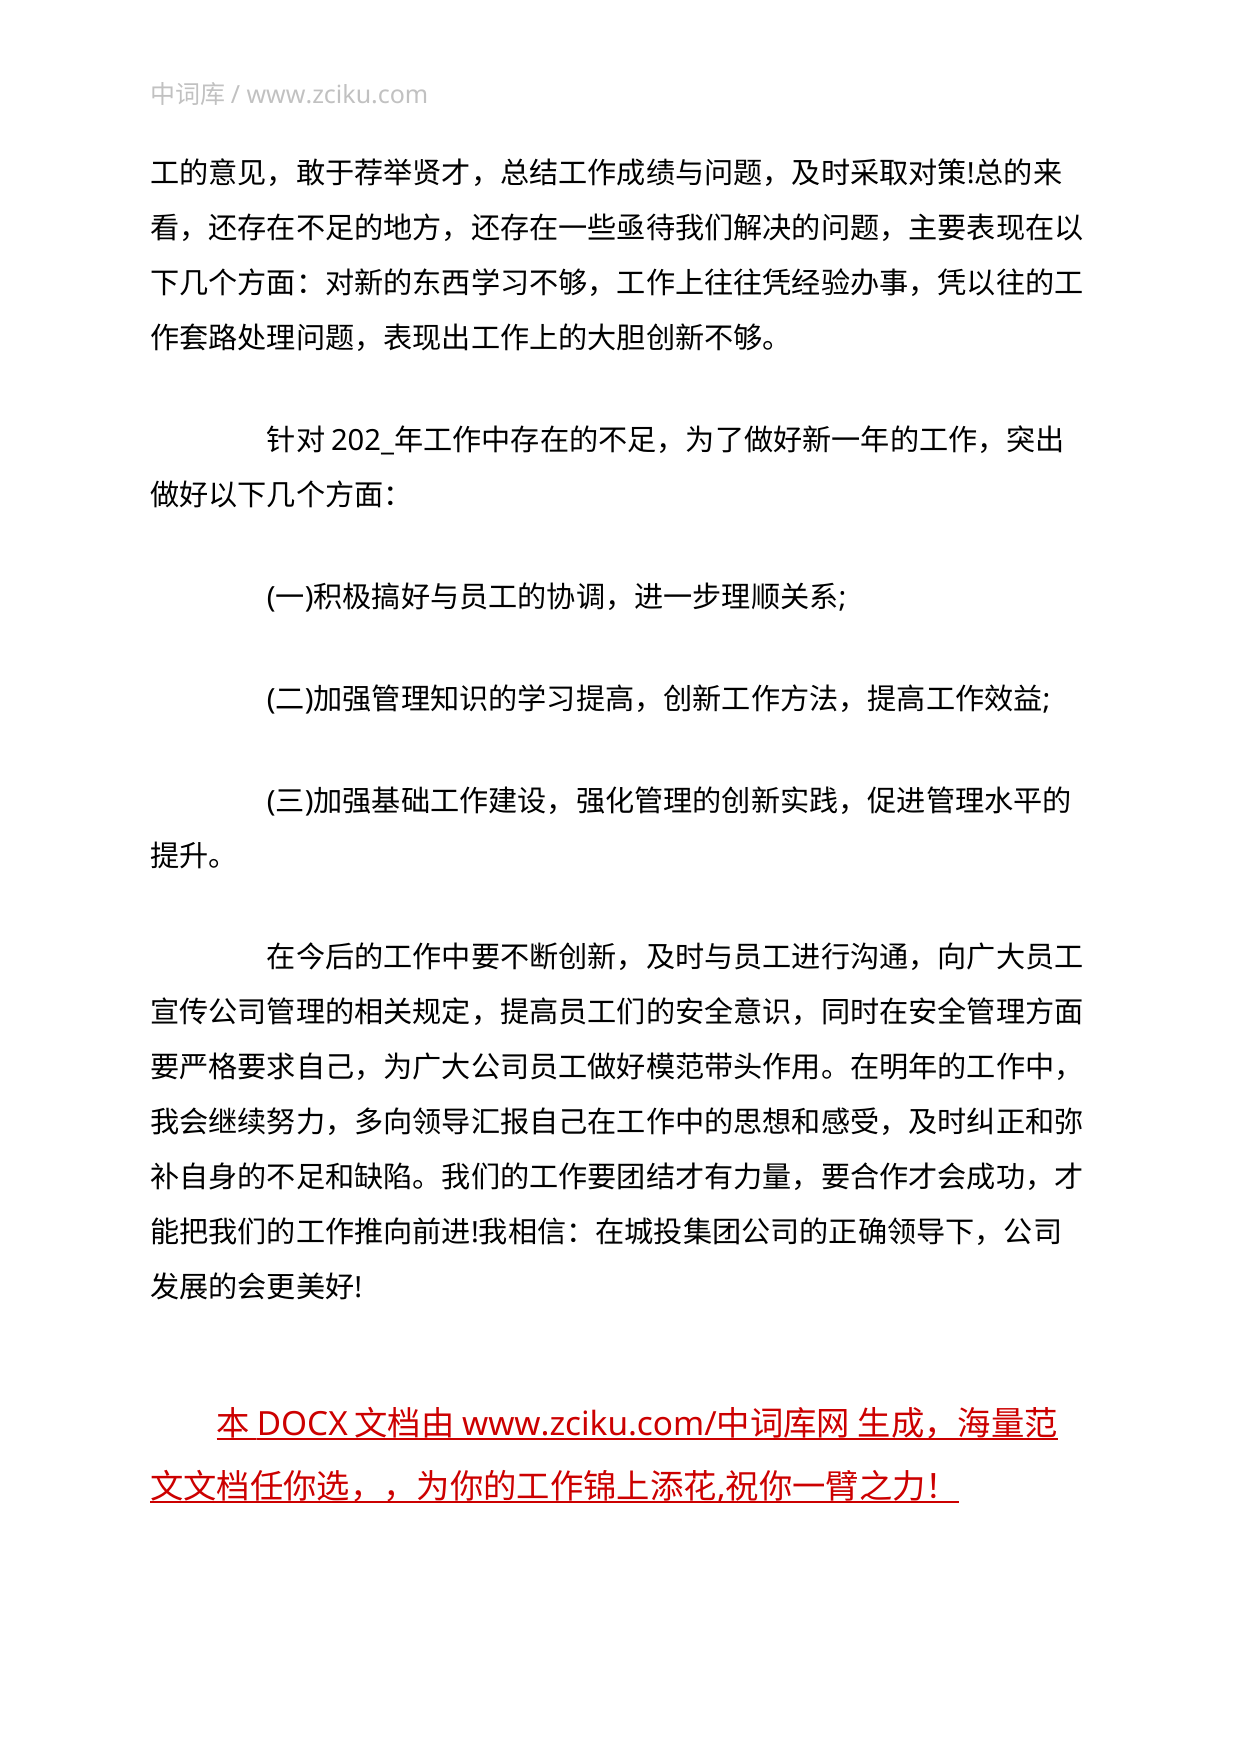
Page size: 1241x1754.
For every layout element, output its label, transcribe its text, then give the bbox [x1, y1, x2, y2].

text 针对202_年工作中存在的不足，为了做好新一年的工作，突出做好以下几个方面： [150, 417, 1090, 514]
text 在今后的工作中要不断创新，及时与员工进行沟通，向广大员工宣传公司管理的相关规定，提高员工们的安全意识，同时在安全管理方面要严格要求自己，为广大公司员工做好模范带头作用。在明年的工作中，我会继续努力，多向领导汇报自己在工作中的思想和感受，及时纠正和弥补自身的不足和缺陷。我们的工作要团结才有力量，要合作才会成功，才能把我们的工作推向前进!我相信：在城投集团公司的正确领导下，公司发展的会更美好! [150, 934, 1090, 1306]
text (二)加强管理知识的学习提高，创新工作方法，提高工作效益; [150, 675, 1090, 718]
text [150, 150, 1090, 357]
text (一)积极搞好与员工的协调，进一步理顺关系; [150, 573, 1090, 616]
text (三)加强基础工作建设，强化管理的创新实践，促进管理水平的提升。 [150, 777, 1090, 874]
text 本DOCX文档由 www.zciku.com/中词库网 生成，海量范文文档任你选，，为你的工作锦上添花,祝你一臂之力！ [150, 1397, 1090, 1508]
